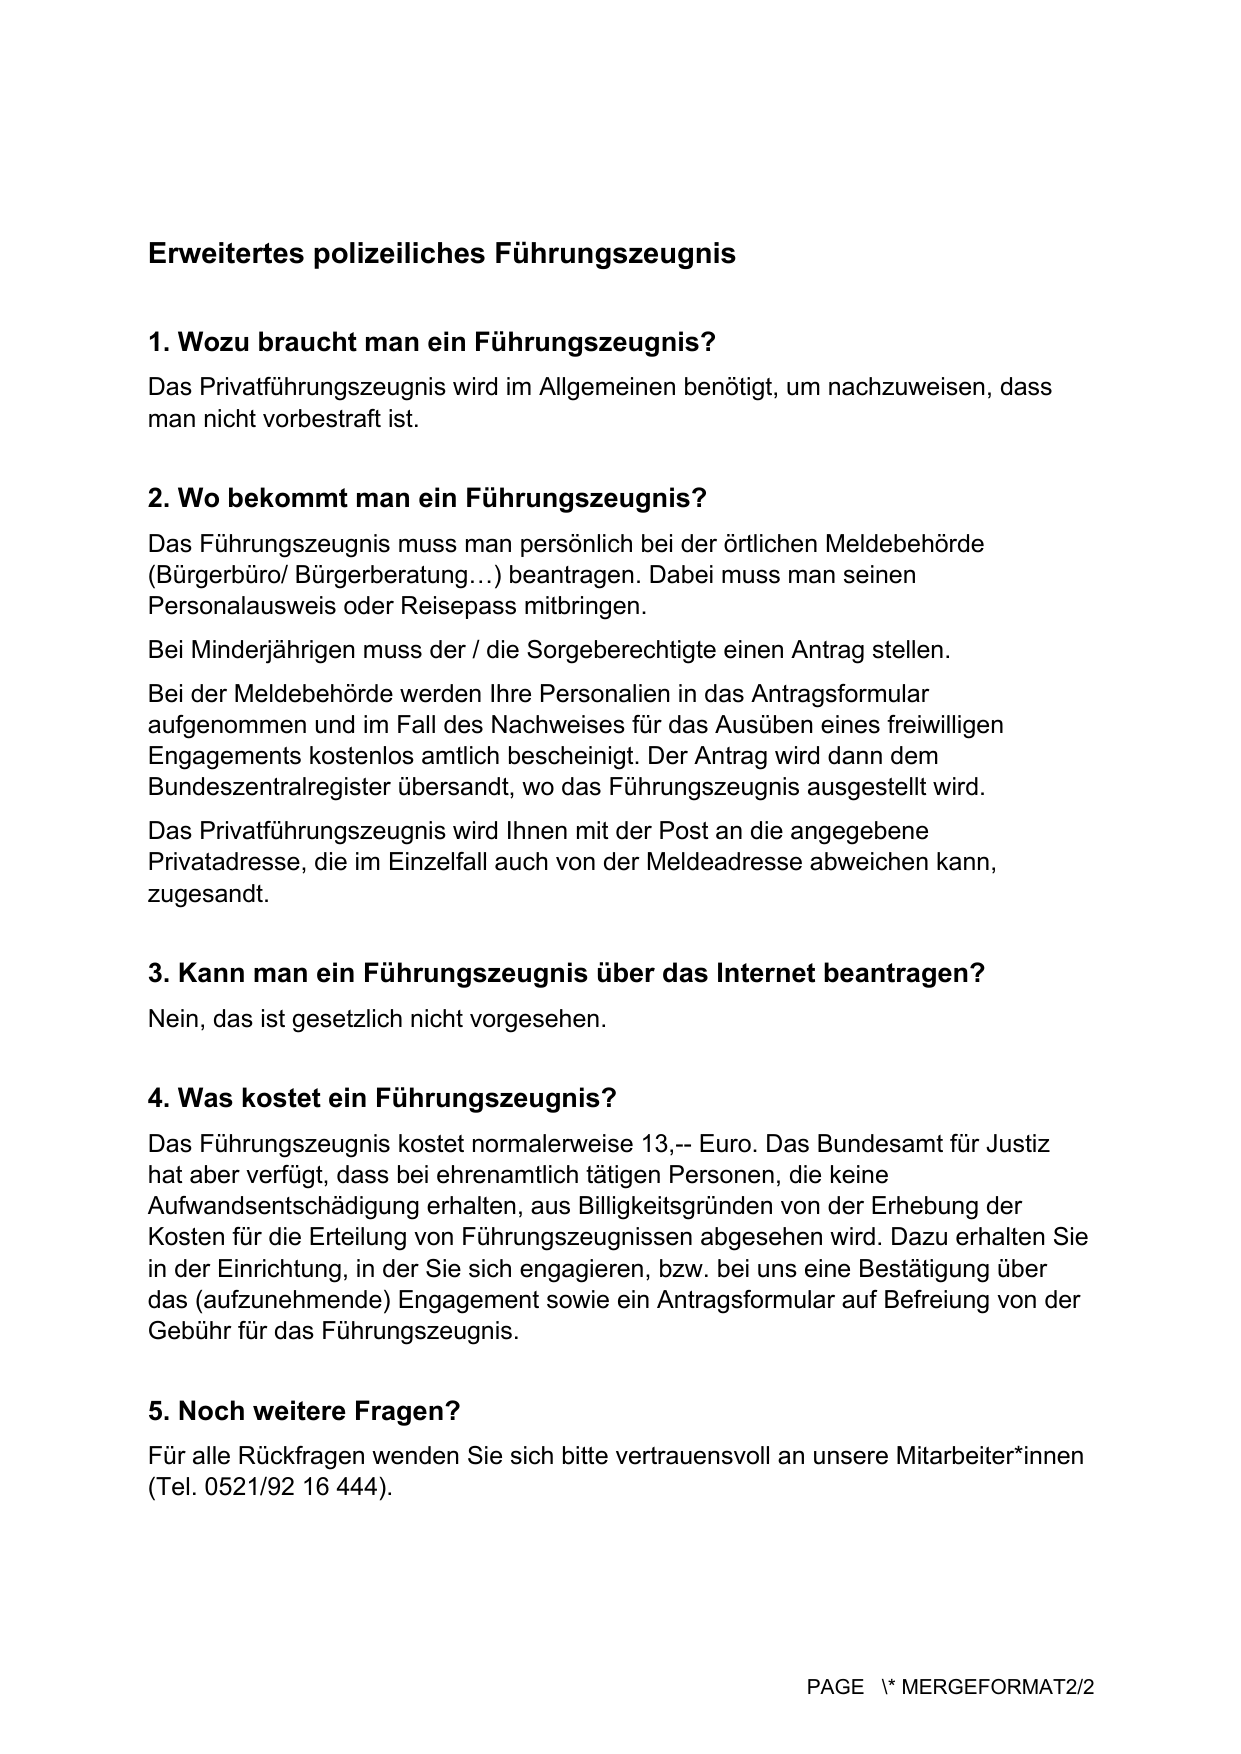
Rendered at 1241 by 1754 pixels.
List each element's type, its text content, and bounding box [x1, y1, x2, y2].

text 4. Was kostet ein Führungszeugnis? [148, 1082, 1092, 1113]
text Das Führungszeugnis muss man persönlich bei der örtlichen Meldebehörde (Bürgerbüro/ Bürgerberatung…) beantragen. Dabei muss man seinen Personalausweis oder Reisepass mitbringen. [148, 526, 1092, 620]
text 2. Wo bekommt man ein Führungszeugnis? [148, 482, 1092, 513]
text Bei Minderjährigen muss der / die Sorgeberechtigte einen Antrag stellen. [148, 632, 1092, 663]
text Das Privatführungszeugnis wird Ihnen mit der Post an die angegebene Privatadresse, die im Einzelfall auch von der Meldeadresse abweichen kann, zugesandt. [148, 813, 1092, 907]
text Das Führungszeugnis kostet normalerweise 13,-- Euro. Das Bundesamt für Justiz hat aber verfügt, dass bei ehrenamtlich tätigen Personen, die keine Aufwandsentschädigung erhalten, aus Billigkeitsgründen von der Erhebung der Kosten für die Erteilung von Führungszeugnissen abgesehen wird. Dazu erhalten Sie in der Einrichtung, in der Sie sich engagieren, bzw. bei uns eine Bestätigung über das (aufzunehmende) Engagement sowie ein Antragsformular auf Befreiung von der Gebühr für das Führungszeugnis. [148, 1126, 1092, 1345]
text 3. Kann man ein Führungszeugnis über das Internet beantragen? [148, 957, 1092, 988]
text Das Privatführungszeugnis wird im Allgemeinen benötigt, um nachzuweisen, dass man nicht vorbestraft ist. [148, 370, 1092, 432]
text Bei der Meldebehörde werden Ihre Personalien in das Antragsformular aufgenommen und im Fall des Nachweises für das Ausüben eines freiwilligen Engagements kostenlos amtlich bescheinigt. Der Antrag wird dann dem Bundeszentralregister übersandt, wo das Führungszeugnis ausgestellt wird. [148, 676, 1092, 801]
subtitle Erweitertes polizeiliches Führungszeugnis [148, 236, 1092, 270]
text Für alle Rückfragen wenden Sie sich bitte vertrauensvoll an unsere Mitarbeiter*innen (Tel. 0521/92 16 444). [148, 1438, 1092, 1501]
text 5. Noch weitere Fragen? [148, 1395, 1092, 1426]
text 1. Wozu braucht man ein Führungszeugnis? [148, 326, 1092, 357]
text Nein, das ist gesetzlich nicht vorgesehen. [148, 1001, 1092, 1032]
